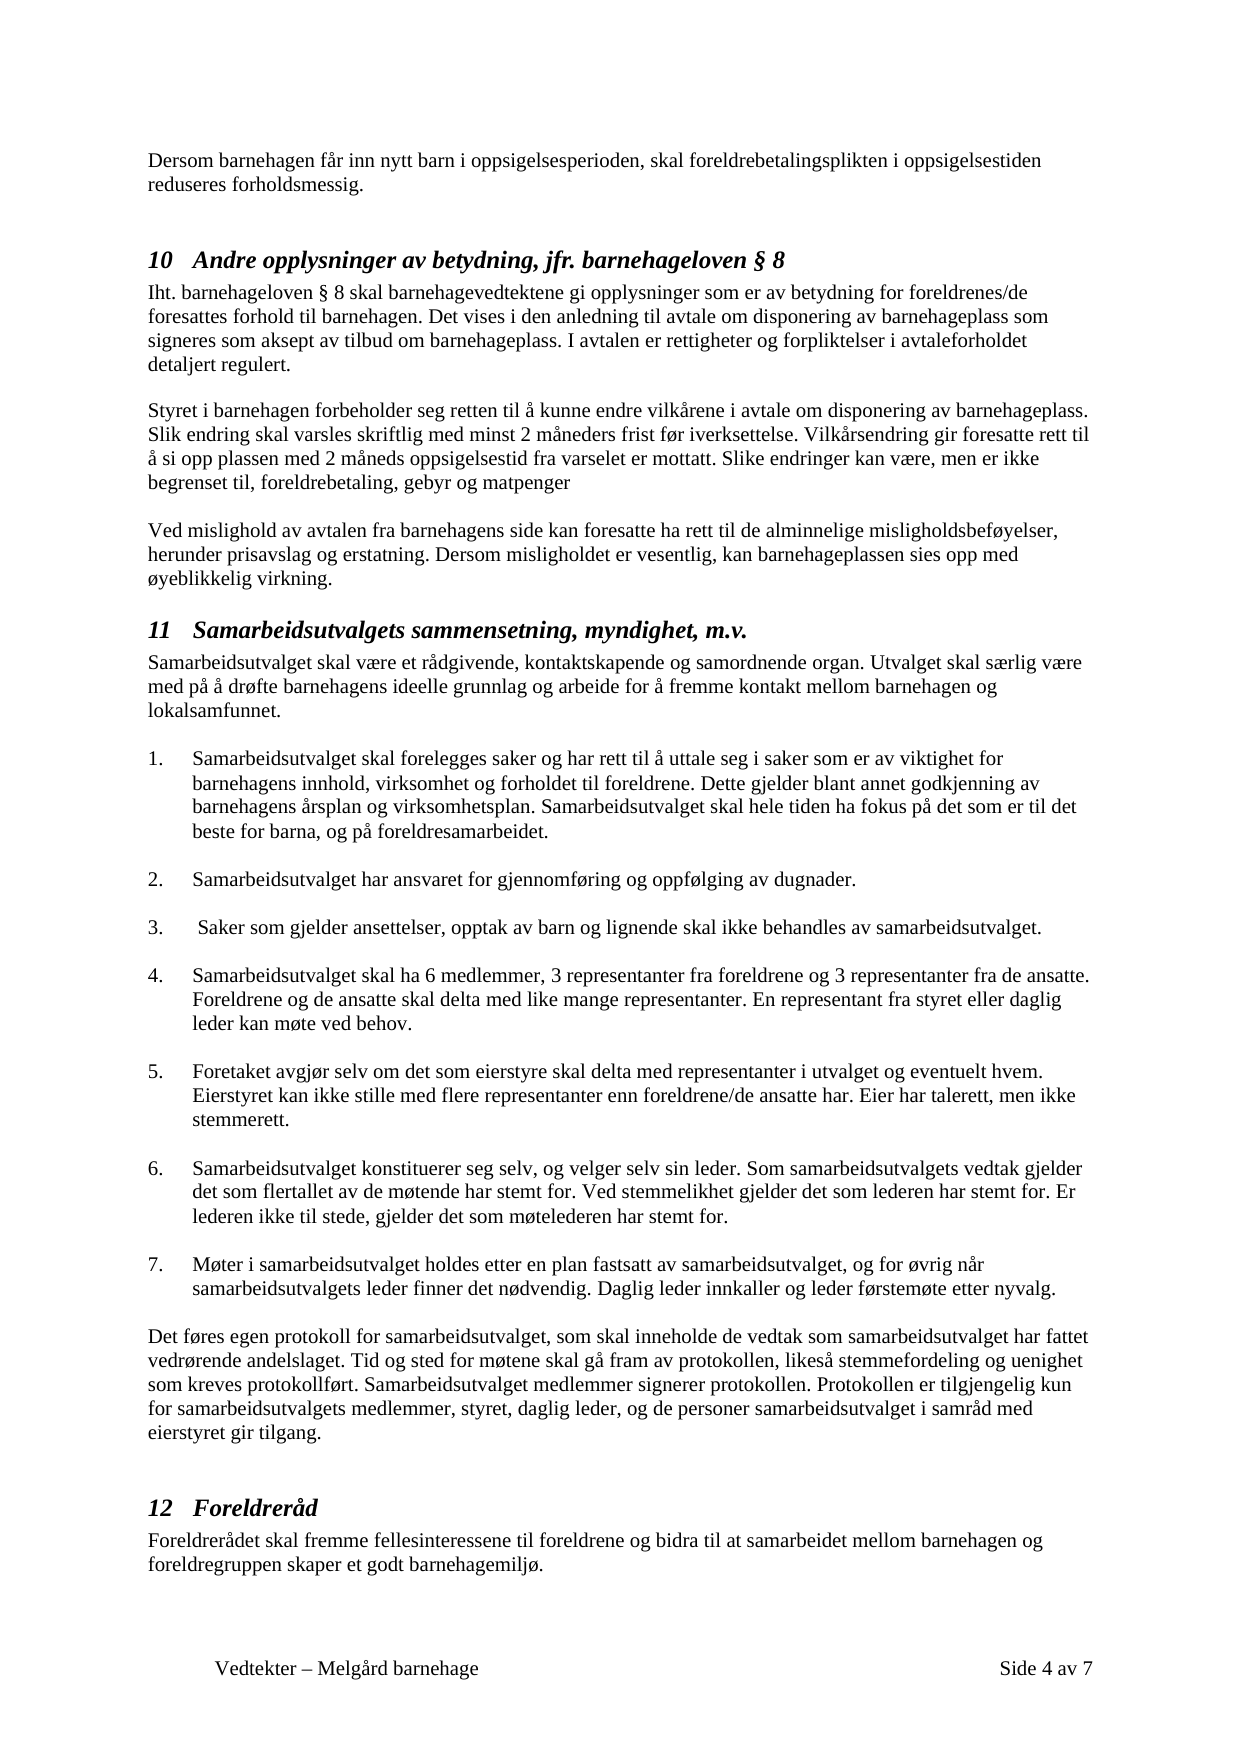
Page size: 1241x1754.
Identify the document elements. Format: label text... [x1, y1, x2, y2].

text Det føres egen protokoll for samarbeidsutvalget, som skal inneholde de vedtak som samarbeidsutvalget har fattet vedrørende andelslaget. Tid og sted for møtene skal gå fram av protokollen, likeså stemmefordeling og uenighet som kreves protokollført. Samarbeidsutvalget medlemmer signerer protokollen. Protokollen er tilgjengelig kun for samarbeidsutvalgets medlemmer, styret, daglig leder, og de personer samarbeidsutvalget i samråd med eierstyret gir tilgang. [148, 1324, 1093, 1444]
text Styret i barnehagen forbeholder seg retten til å kunne endre vilkårene i avtale om disponering av barnehageplass. Slik endring skal varsles skriftlig med minst 2 måneders frist før iverksettelse. Vilkårsendring gir foresatte rett til å si opp plassen med 2 måneds oppsigelsestid fra varselet er mottatt. Slike endringer kan være, men er ikke begrenset til, foreldrebetaling, gebyr og matpenger [148, 398, 1093, 494]
list Samarbeidsutvalget skal ha 6 medlemmer, 3 representanter fra foreldrene og 3 representanter fra de ansatte. Foreldrene og de ansatte skal delta med like mange representanter. En representant fra styret eller daglig leder kan møte ved behov. [148, 963, 1093, 1035]
text Foreldrerådet skal fremme fellesinteressene til foreldrene og bidra til at samarbeidet mellom barnehagen og foreldregruppen skaper et godt barnehagemiljø. [148, 1528, 1093, 1576]
list Samarbeidsutvalget har ansvaret for gjennomføring og oppfølging av dugnader. [148, 867, 1093, 891]
text Samarbeidsutvalget skal være et rådgivende, kontaktskapende og samordnende organ. Utvalget skal særlig være med på å drøfte barnehagens ideelle grunnlag og arbeide for å fremme kontakt mellom barnehagen og lokalsamfunnet. [148, 650, 1093, 722]
text Dersom barnehagen får inn nytt barn i oppsigelsesperioden, skal foreldrebetalingsplikten i oppsigelsestiden reduseres forholdsmessig. [148, 148, 1093, 196]
subtitle Foreldreråd [148, 1493, 1093, 1522]
text Ved mislighold av avtalen fra barnehagens side kan foresatte ha rett til de alminnelige misligholdsbeføyelser, herunder prisavslag og erstatning. Dersom misligholdet er vesentlig, kan barnehageplassen sies opp med øyeblikkelig virkning. [148, 518, 1093, 590]
list Foretaket avgjør selv om det som eierstyre skal delta med representanter i utvalget og eventuelt hvem. Eierstyret kan ikke stille med flere representanter enn foreldrene/de ansatte har. Eier har talerett, men ikke stemmerett. [148, 1059, 1093, 1131]
subtitle Andre opplysninger av betydning, jfr. barnehageloven § 8 [148, 245, 1093, 273]
text Iht. barnehageloven § 8 skal barnehagevedtektene gi opplysninger som er av betydning for foreldrenes/de foresattes forhold til barnehagen. Det vises i den anledning til avtale om disponering av barnehageplass som signeres som aksept av tilbud om barnehageplass. I avtalen er rettigheter og forpliktelser i avtaleforholdet detaljert regulert. [148, 280, 1093, 376]
list Samarbeidsutvalget skal forelegges saker og har rett til å uttale seg i saker som er av viktighet for barnehagens innhold, virksomhet og forholdet til foreldrene. Dette gjelder blant annet godkjenning av barnehagens årsplan og virksomhetsplan. Samarbeidsutvalget skal hele tiden ha fokus på det som er til det beste for barna, og på foreldresamarbeidet. [148, 746, 1093, 843]
list Samarbeidsutvalget konstituerer seg selv, og velger selv sin leder. Som samarbeidsutvalgets vedtak gjelder det som flertallet av de møtende har stemt for. Ved stemmelikhet gjelder det som lederen har stemt for. Er lederen ikke til stede, gjelder det som møtelederen har stemt for. [148, 1155, 1093, 1228]
list Møter i samarbeidsutvalget holdes etter en plan fastsatt av samarbeidsutvalget, og for øvrig når samarbeidsutvalgets leder finner det nødvendig. Daglig leder innkaller og leder førstemøte etter nyvalg. [148, 1252, 1093, 1300]
subtitle Samarbeidsutvalgets sammensetning, myndighet, m.v. [148, 615, 1093, 644]
list Saker som gjelder ansettelser, opptak av barn og lignende skal ikke behandles av samarbeidsutvalget. [148, 915, 1093, 939]
